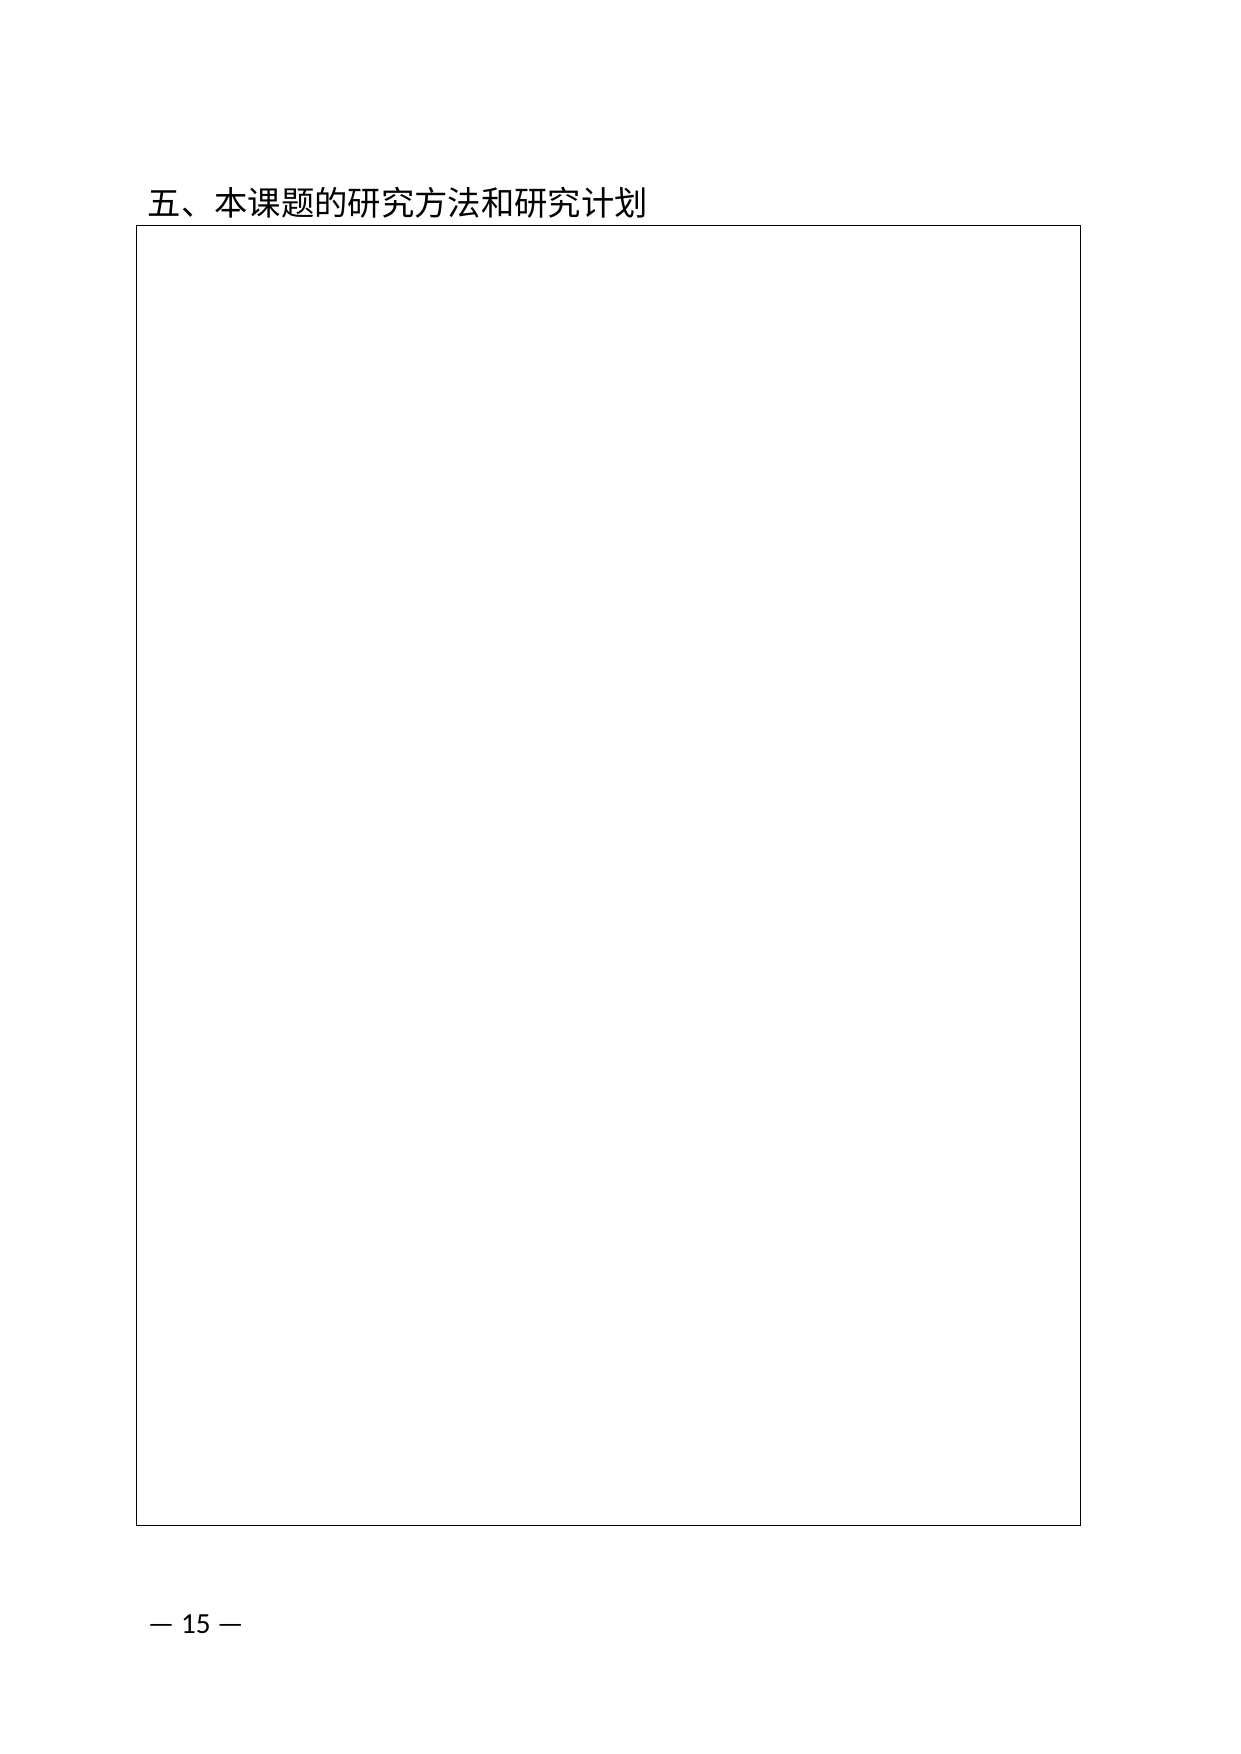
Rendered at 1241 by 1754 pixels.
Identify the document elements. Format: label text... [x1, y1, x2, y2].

table_header [137, 226, 1080, 1525]
text 五、本课题的研究方法和研究计划 [148, 177, 1092, 225]
